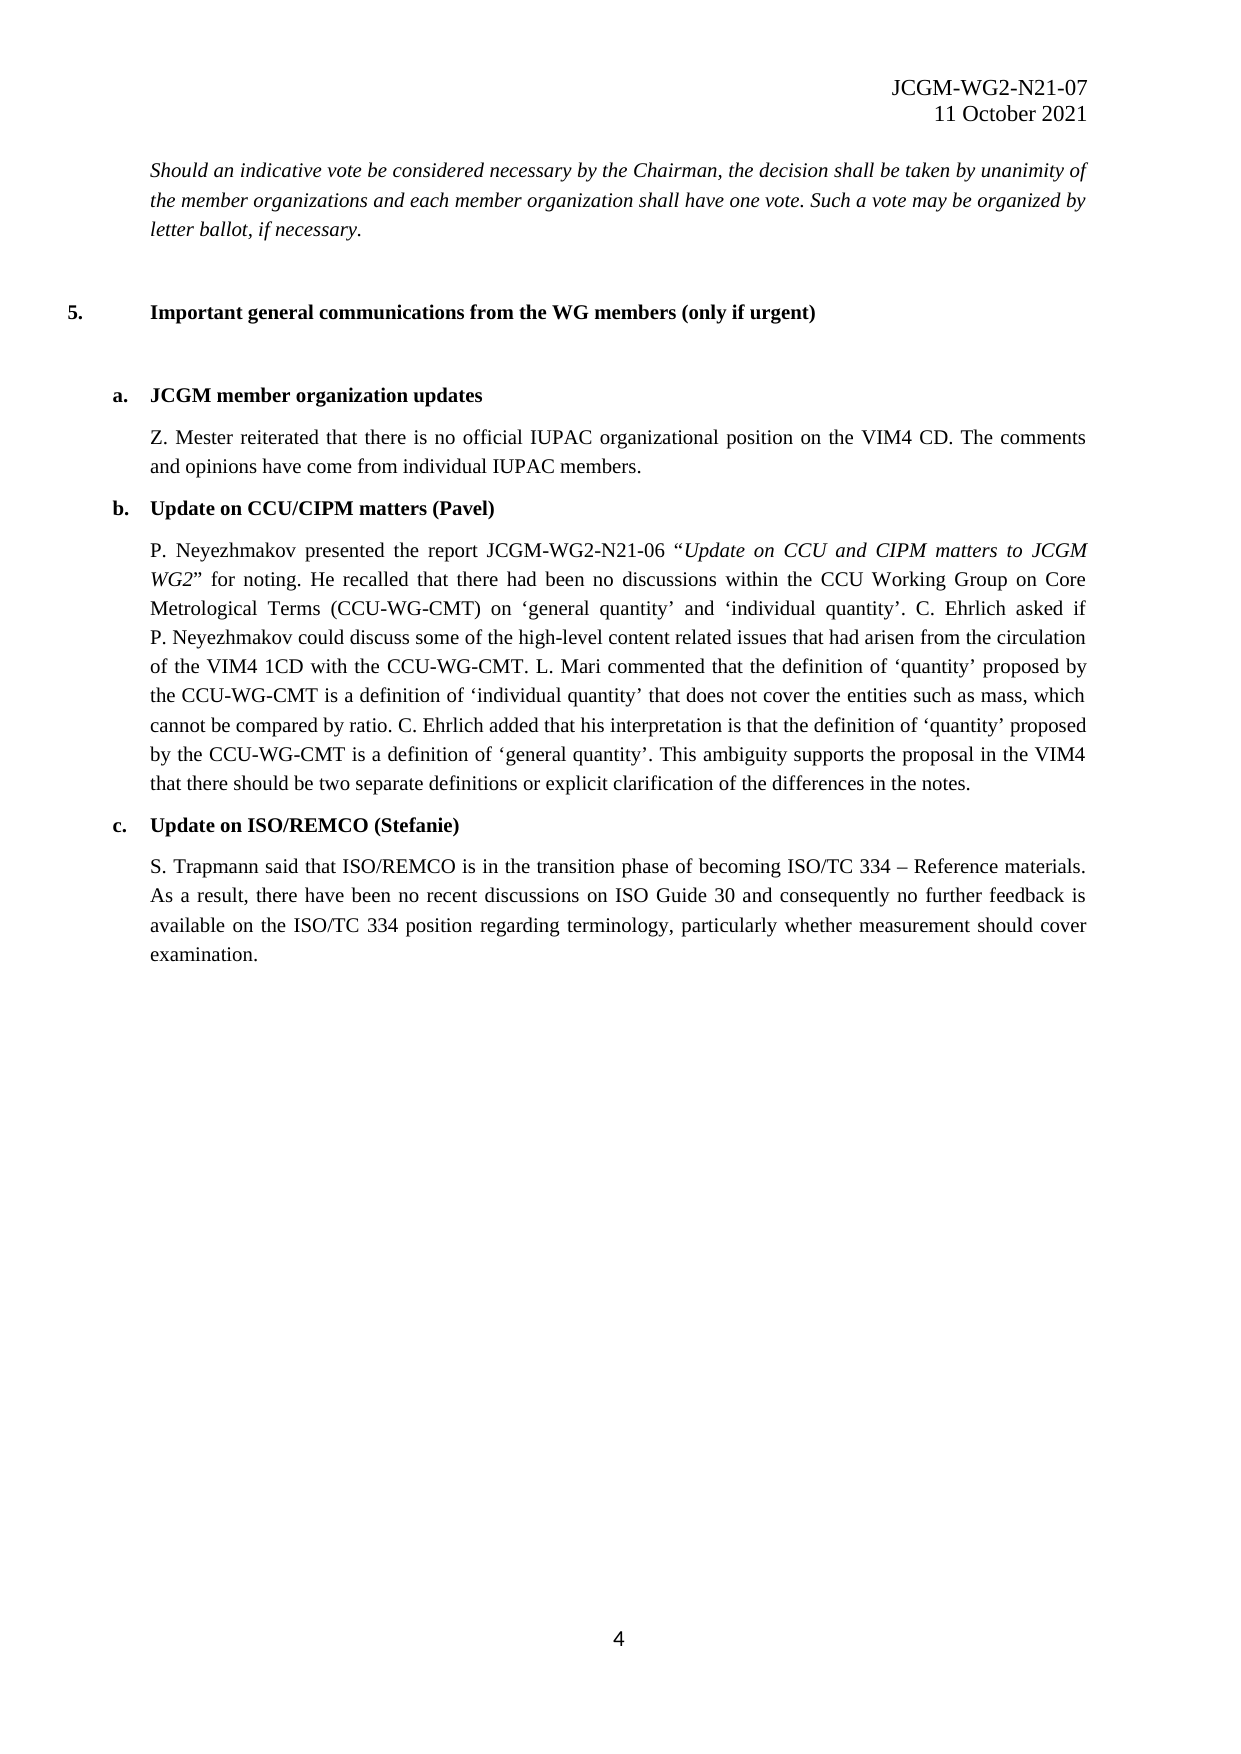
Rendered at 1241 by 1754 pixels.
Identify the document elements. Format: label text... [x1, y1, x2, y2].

list Update on CCU/CIPM matters (Pavel) [112, 492, 1087, 521]
text Should an indicative vote be considered necessary by the Chairman, the decision shall be taken by unanimity of the member organizations and each member organization shall have one vote. Such a vote may be organized by letter ballot, if necessary. [150, 154, 1087, 242]
text Z. Mester reiterated that there is no official IUPAC organizational position on the VIM4 CD. The comments and opinions have come from individual IUPAC members. [150, 421, 1087, 479]
list JCGM member organization updates [112, 379, 1087, 409]
text P. Neyezhmakov presented the report JCGM-WG2-N21-06 “Update on CCU and CIPM matters to JCGM WG2” for noting. He recalled that there had been no discussions within the CCU Working Group on Core Metrological Terms (CCU-WG-CMT) on ‘general quantity’ and ‘individual quantity’. C. Ehrlich asked if P. Neyezhmakov could discuss some of the high-level content related issues that had arisen from the circulation of the VIM4 1CD with the CCU-WG-CMT. L. Mari commented that the definition of ‘quantity’ proposed by the CCU-WG-CMT is a definition of ‘individual quantity’ that does not cover the entities such as mass, which cannot be compared by ratio. C. Ehrlich added that his interpretation is that the definition of ‘quantity’ proposed by the CCU-WG-CMT is a definition of ‘general quantity’. This ambiguity supports the proposal in the VIM4 that there should be two separate definitions or explicit clarification of the differences in the notes. [150, 534, 1087, 796]
text S. Trapmann said that ISO/REMCO is in the transition phase of becoming ISO/TC 334 – Reference materials. As a result, there have been no recent discussions on ISO Guide 30 and consequently no further feedback is available on the ISO/TC 334 position regarding terminology, particularly whether measurement should cover examination. [150, 850, 1087, 967]
list Important general communications from the WG members (only if urgent) [67, 296, 1087, 325]
list Update on ISO/REMCO (Stefanie) [112, 809, 1087, 838]
